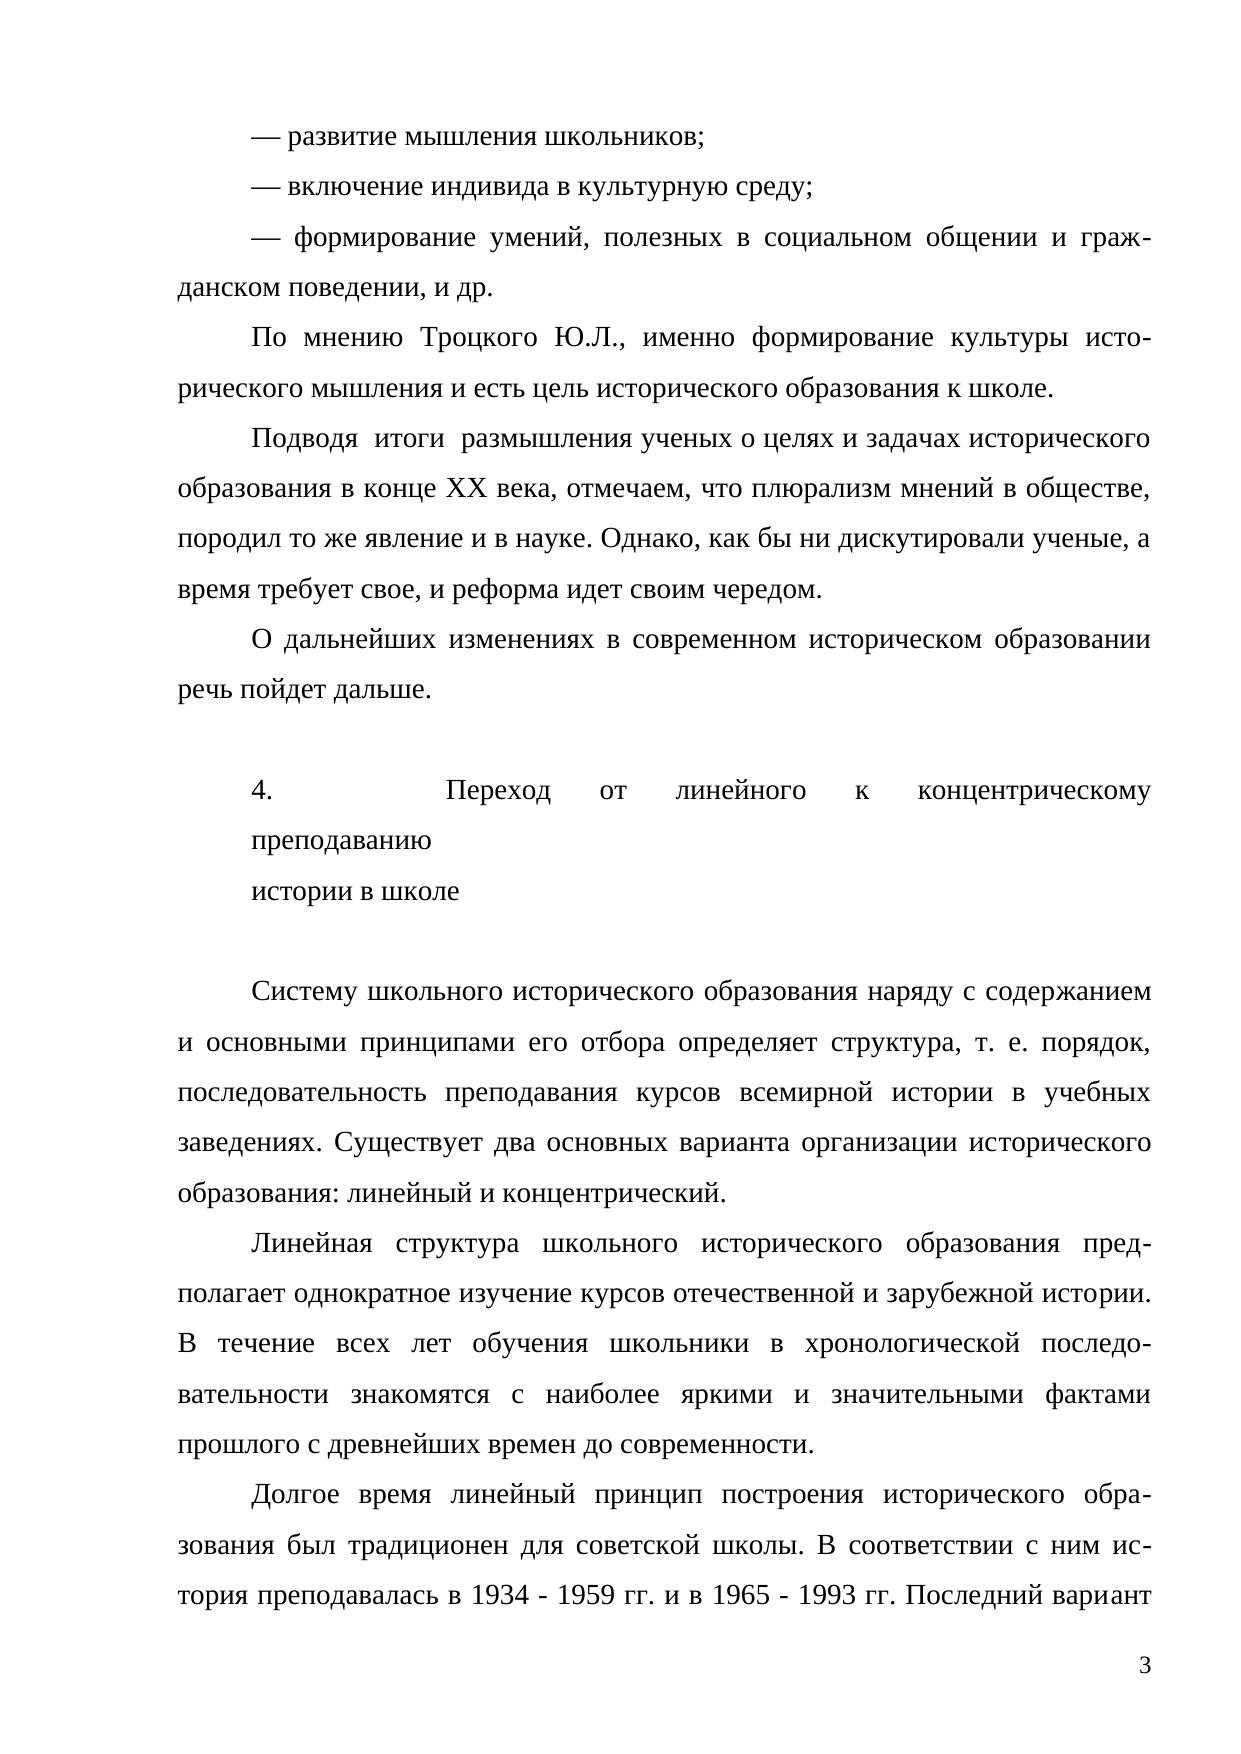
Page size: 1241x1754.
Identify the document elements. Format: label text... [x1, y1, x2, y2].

text Линейная структура школьного исторического образования предполагает однократное изучение курсов отечественной и зарубежной истории. В течение всех лет обучения школьники в хронологической последовательности знакомятся с наиболее яркими и значительными фактами прошлого с древнейших времен до современности. [177, 1225, 1152, 1460]
text По мнению Троцкого Ю.Л., именно формирование культуры исторического мышления и есть цель исторического образования к школе. [177, 319, 1152, 403]
text — развитие мышления школьников; [177, 118, 1152, 152]
list Переход от линейного к концентрическому преподаванию [251, 772, 1152, 856]
text — формирование умений, полезных в социальном общении и гражданском поведении, и др. [177, 219, 1152, 303]
text Подводя итоги размышления ученых о целях и задачах исторического образования в конце XX века, отмечаем, что плюрализм мнений в обществе, породил то же явление и в науке. Однако, как бы ни дискутировали ученые, а время требует свое, и реформа идет своим чередом. [177, 420, 1152, 604]
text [177, 1477, 1152, 1611]
text О дальнейших изменениях в современном историческом образовании речь пойдет дальше. [177, 621, 1152, 705]
text истории в школе [251, 873, 1152, 906]
text Систему школьного исторического образования наряду с содержанием и основными принципами его отбора определяет структура, т. е. порядок, последовательность преподавания курсов всемирной истории в учебных заведениях. Существует два основных варианта организации исторического образования: линейный и концентрический. [177, 973, 1152, 1208]
text — включение индивида в культурную среду; [177, 168, 1152, 202]
